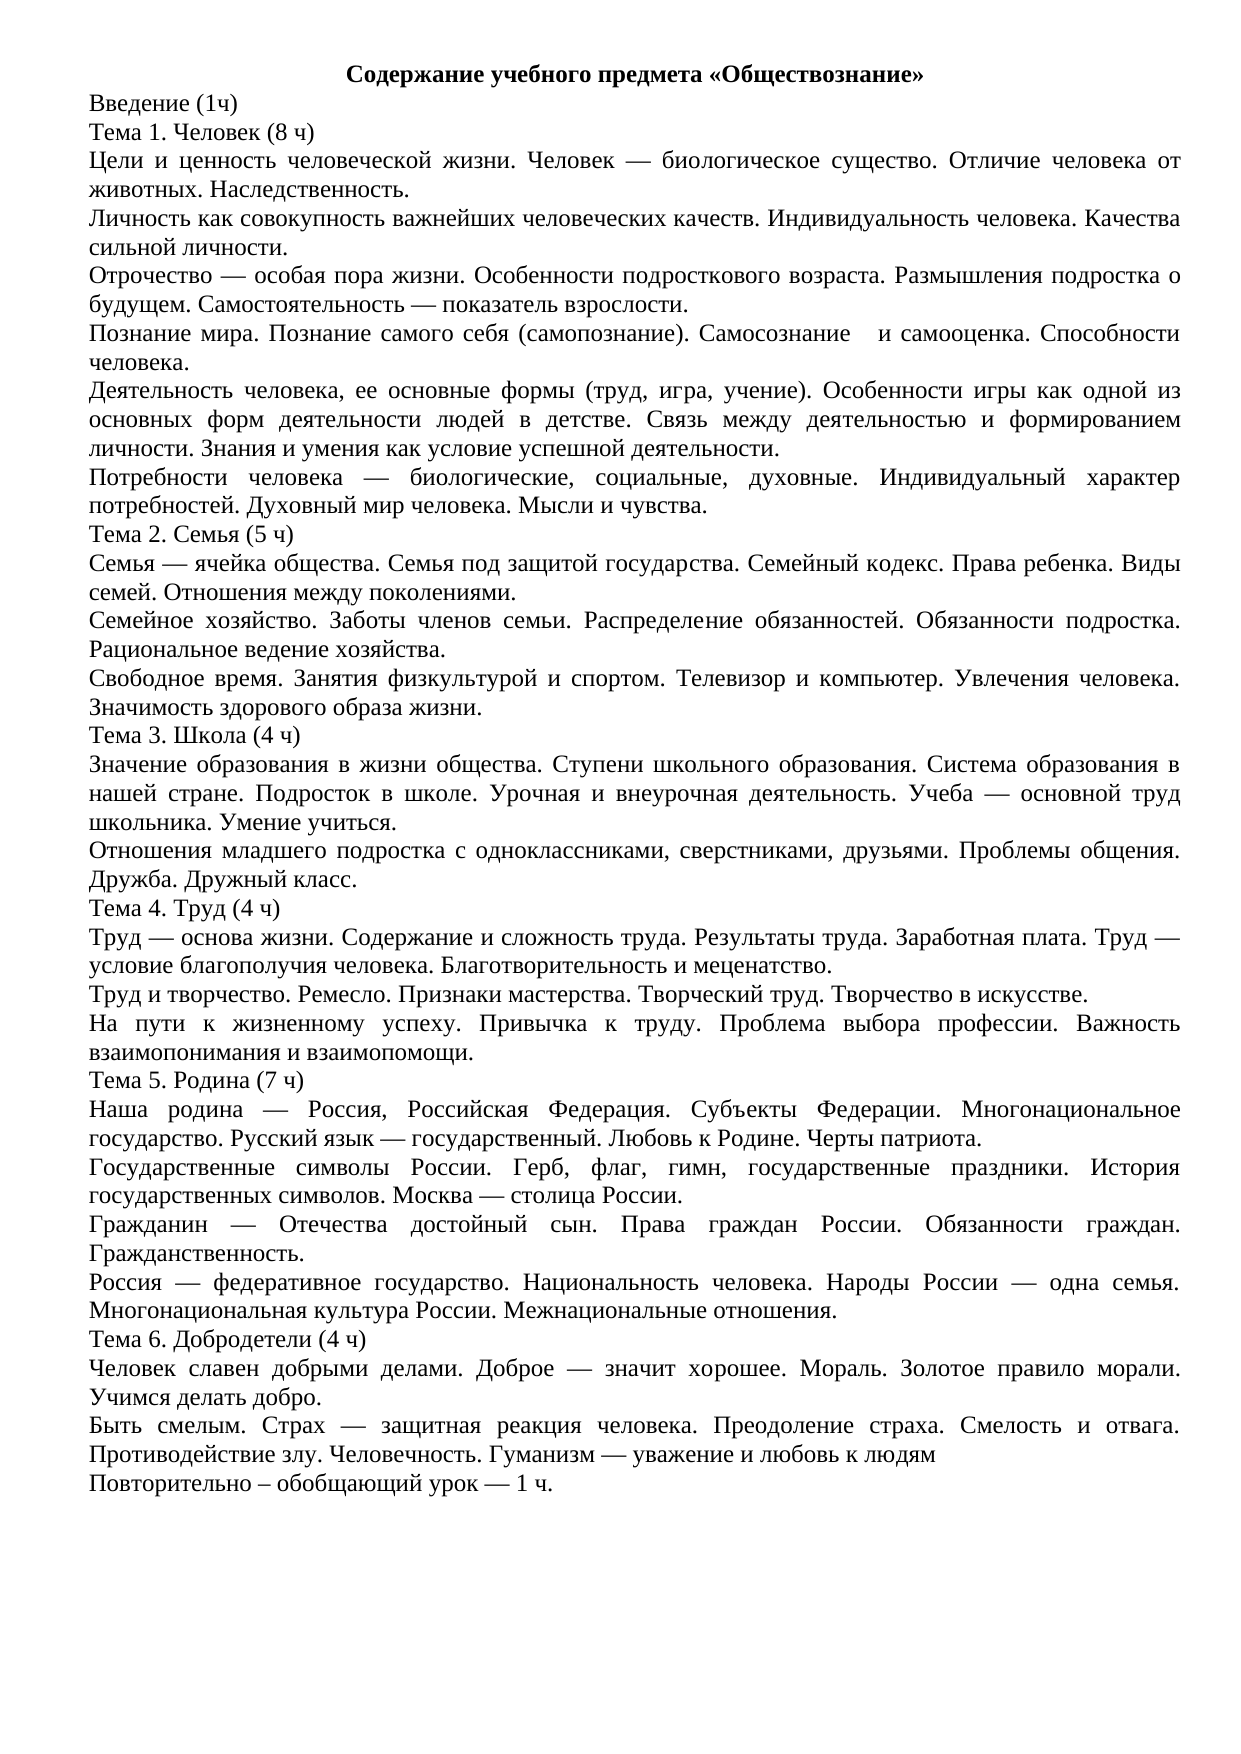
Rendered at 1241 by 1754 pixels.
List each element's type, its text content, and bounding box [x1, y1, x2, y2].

text Семейное хозяйство. Заботы членов семьи. Распределение обязанностей. Обязанности подростка. Рациональное ведение хозяйства. [88, 605, 1181, 663]
text Значение образования в жизни общества. Ступени школьного образования. Система образования в нашей стране. Подросток в школе. Урочная и внеурочная деятельность. Учеба — основной труд школьника. Умение учиться. [88, 749, 1181, 835]
text Введение (1ч) [88, 88, 1181, 117]
text На пути к жизненному успеху. Привычка к труду. Проблема выбора профессии. Важность взаимопонимания и взаимопомощи. [88, 1008, 1181, 1065]
text Быть смелым. Страх — защитная реакция человека. Преодоление страха. Смелость и отвага. Противодействие злу. Человечность. Гуманизм — уважение и любовь к людям [88, 1410, 1181, 1468]
text Отношения младшего подростка с одноклассниками, сверстниками, друзьями. Проблемы общения. Дружба. Дружный класс. [88, 835, 1181, 893]
text Содержание учебного предмета «Обществознание» [88, 59, 1181, 88]
text Свободное время. Занятия физкультурой и спортом. Телевизор и компьютер. Увлечения человека. Значимость здорового образа жизни. [88, 663, 1181, 720]
text Тема 1. Человек (8 ч) [88, 117, 1181, 145]
text Россия — федеративное государство. Национальность человека. Народы России — одна семья. Многонациональная культура России. Межнациональные отношения. [88, 1267, 1181, 1324]
text Тема 2. Семья (5 ч) [88, 519, 1181, 548]
text Семья — ячейка общества. Семья под защитой государства. Семейный кодекс. Права ребенка. Виды семей. Отношения между поколениями. [88, 548, 1181, 605]
text Тема 5. Родина (7 ч) [88, 1065, 1181, 1094]
text Тема 3. Школа (4 ч) [88, 720, 1181, 749]
text Потребности человека — биологические, социальные, духовные. Индивидуальный характер потребностей. Духовный мир человека. Мысли и чувства. [88, 462, 1181, 519]
text Познание мира. Познание самого себя (самопознание). Самосознание и самооценка. Способности человека. [88, 318, 1181, 375]
text Наша родина — Россия, Российская Федерация. Субъекты Федерации. Многонациональное государство. Русский язык — государственный. Любовь к Родине. Черты патриота. [88, 1094, 1181, 1152]
text Деятельность человека, ее основные формы (труд, игра, учение). Особенности игры как одной из основных форм деятельности людей в детстве. Связь между деятельностью и формированием личности. Знания и умения как условие успешной деятельности. [88, 375, 1181, 462]
text Тема 6. Добродетели (4 ч) [88, 1324, 1181, 1353]
text Личность как совокупность важнейших человеческих качеств. Индивидуальность человека. Качества сильной личности. [88, 203, 1181, 260]
text Труд и творчество. Ремесло. Признаки мастерства. Творческий труд. Творчество в искусстве. [88, 979, 1181, 1008]
text Отрочество — особая пора жизни. Особенности подросткового возраста. Размышления подростка о будущем. Самостоятельность — показатель взрослости. [88, 260, 1181, 318]
text Гражданин — Отечества достойный сын. Права граждан России. Обязанности граждан. Гражданственность. [88, 1209, 1181, 1267]
text Труд — основа жизни. Содержание и сложность труда. Результаты труда. Заработная плата. Труд — условие благополучия человека. Благотворительность и меценатство. [88, 922, 1181, 979]
text Повторительно – обобщающий урок — 1 ч. [88, 1468, 1181, 1497]
text Цели и ценность человеческой жизни. Человек — биологическое существо. Отличие человека от животных. Наследственность. [88, 145, 1181, 203]
text Тема 4. Труд (4 ч) [88, 893, 1181, 922]
text Государственные символы России. Герб, флаг, гимн, государственные праздники. История государственных символов. Москва — столица России. [88, 1152, 1181, 1209]
text Человек славен добрыми делами. Доброе — значит хорошее. Мораль. Золотое правило морали. Учимся делать добро. [88, 1353, 1181, 1410]
